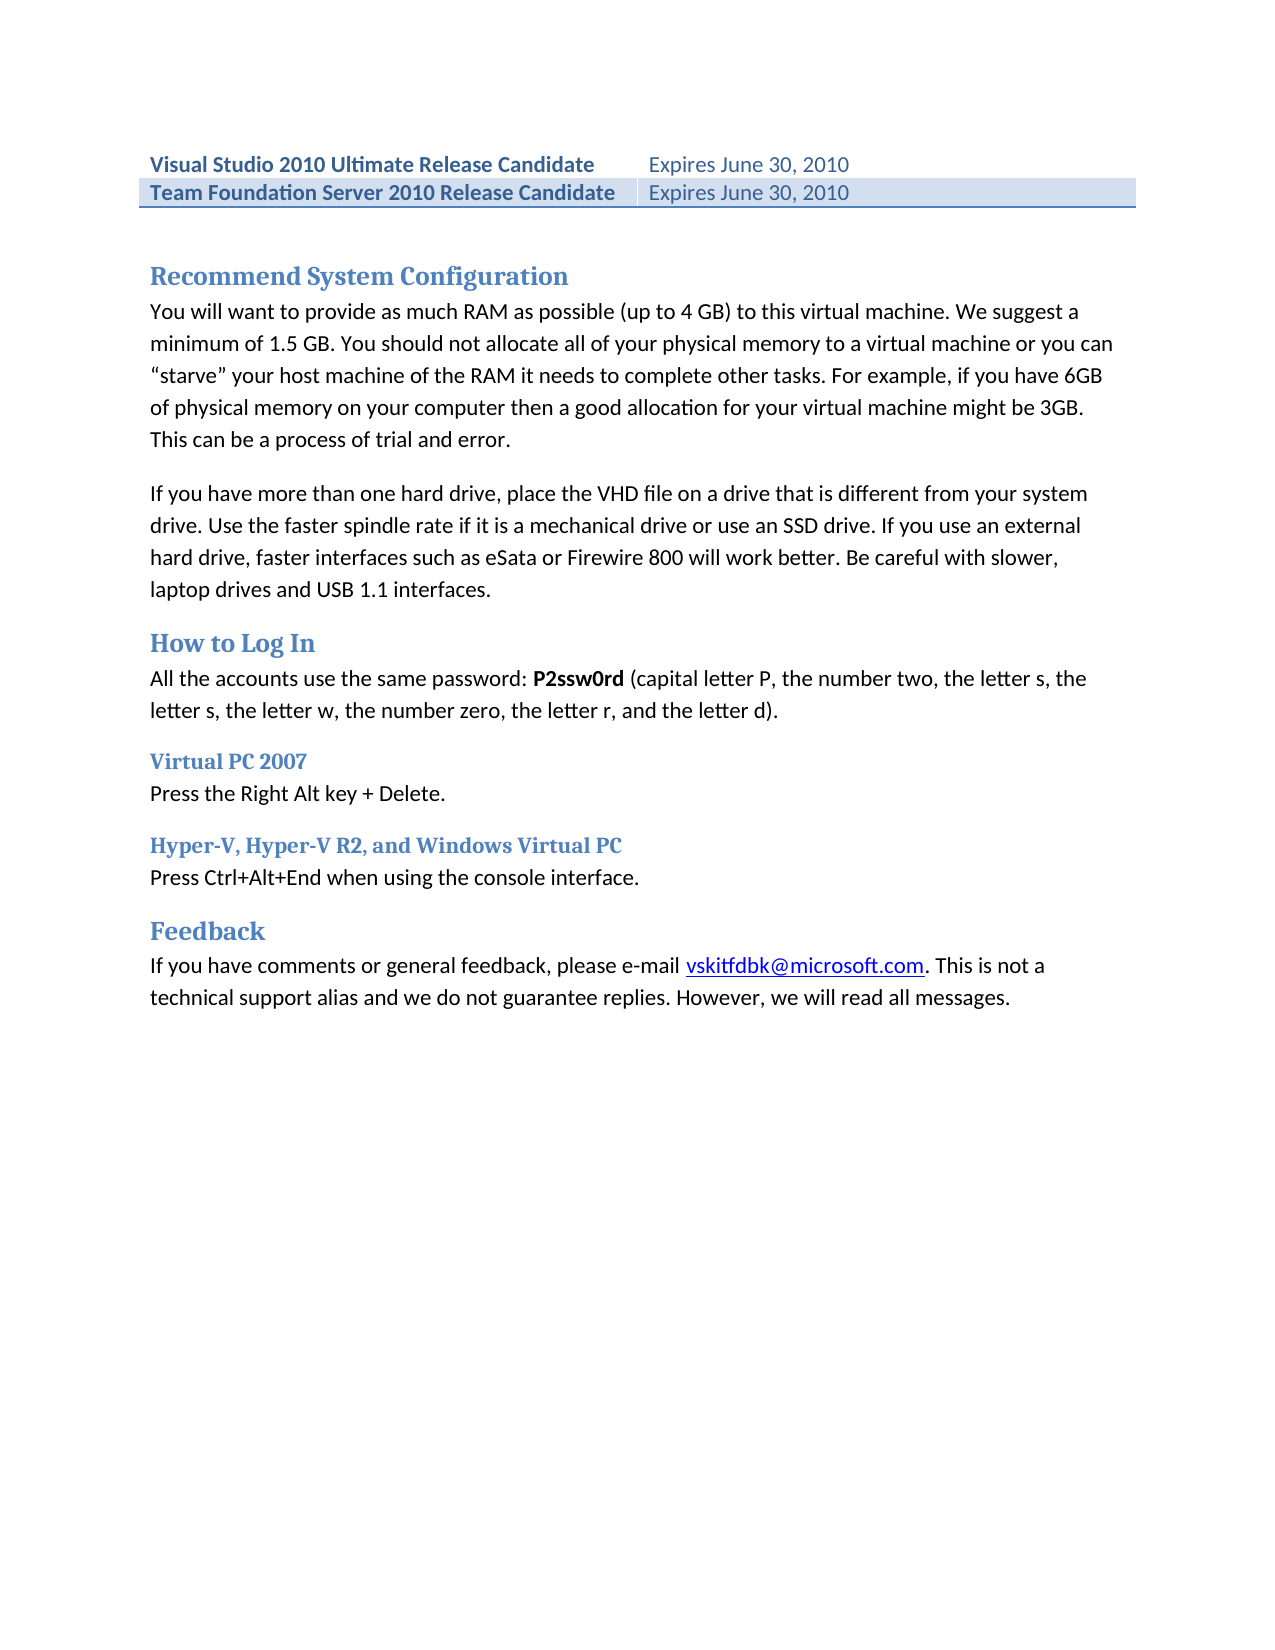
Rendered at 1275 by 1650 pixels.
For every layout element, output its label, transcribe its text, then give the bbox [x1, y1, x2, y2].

table_cell Expires June 30, 2010 [638, 150, 1136, 178]
table_cell Team Foundation Server 2010 Release Candidate [139, 178, 637, 206]
subtitle How to Log In [150, 628, 1125, 659]
subtitle Virtual PC 2007 [150, 749, 1125, 776]
subtitle Recommend System Configuration [150, 261, 1125, 292]
table_cell Visual Studio 2010 Ultimate Release Candidate [139, 150, 637, 178]
text If you have more than one hard drive, place the VHD file on a drive that is different from your system drive. Use the faster spindle rate if it is a mechanical drive or use an SSD drive. If you use an external hard drive, faster interfaces such as eSata or Firewire 800 will work better. Be careful with slower, laptop drives and USB 1.1 interfaces. [150, 479, 1125, 603]
text Press Ctrl+Alt+End when using the console interface. [150, 863, 1125, 891]
subtitle Hyper-V, Hyper-V R2, and Windows Virtual PC [150, 832, 1125, 859]
subtitle Feedback [150, 916, 1125, 947]
text If you have comments or general feedback, please e-mail vskitfdbk@microsoft.com. This is not a technical support alias and we do not guarantee replies. However, we will read all messages. [150, 951, 1125, 1012]
text You will want to provide as much RAM as possible (up to 4 GB) to this virtual machine. We suggest a minimum of 1.5 GB. You should not allocate all of your physical memory to a virtual machine or you can “starve” your host machine of the RAM it needs to complete other tasks. For example, if you have 6GB of physical memory on your computer then a good allocation for your virtual machine might be 3GB. This can be a process of trial and error. [150, 297, 1125, 454]
text Press the Right Alt key + Delete. [150, 779, 1125, 807]
table_cell Expires June 30, 2010 [638, 178, 1136, 206]
text All the accounts use the same password: P2ssw0rd (capital letter P, the number two, the letter s, the letter s, the letter w, the number zero, the letter r, and the letter d). [150, 664, 1125, 724]
